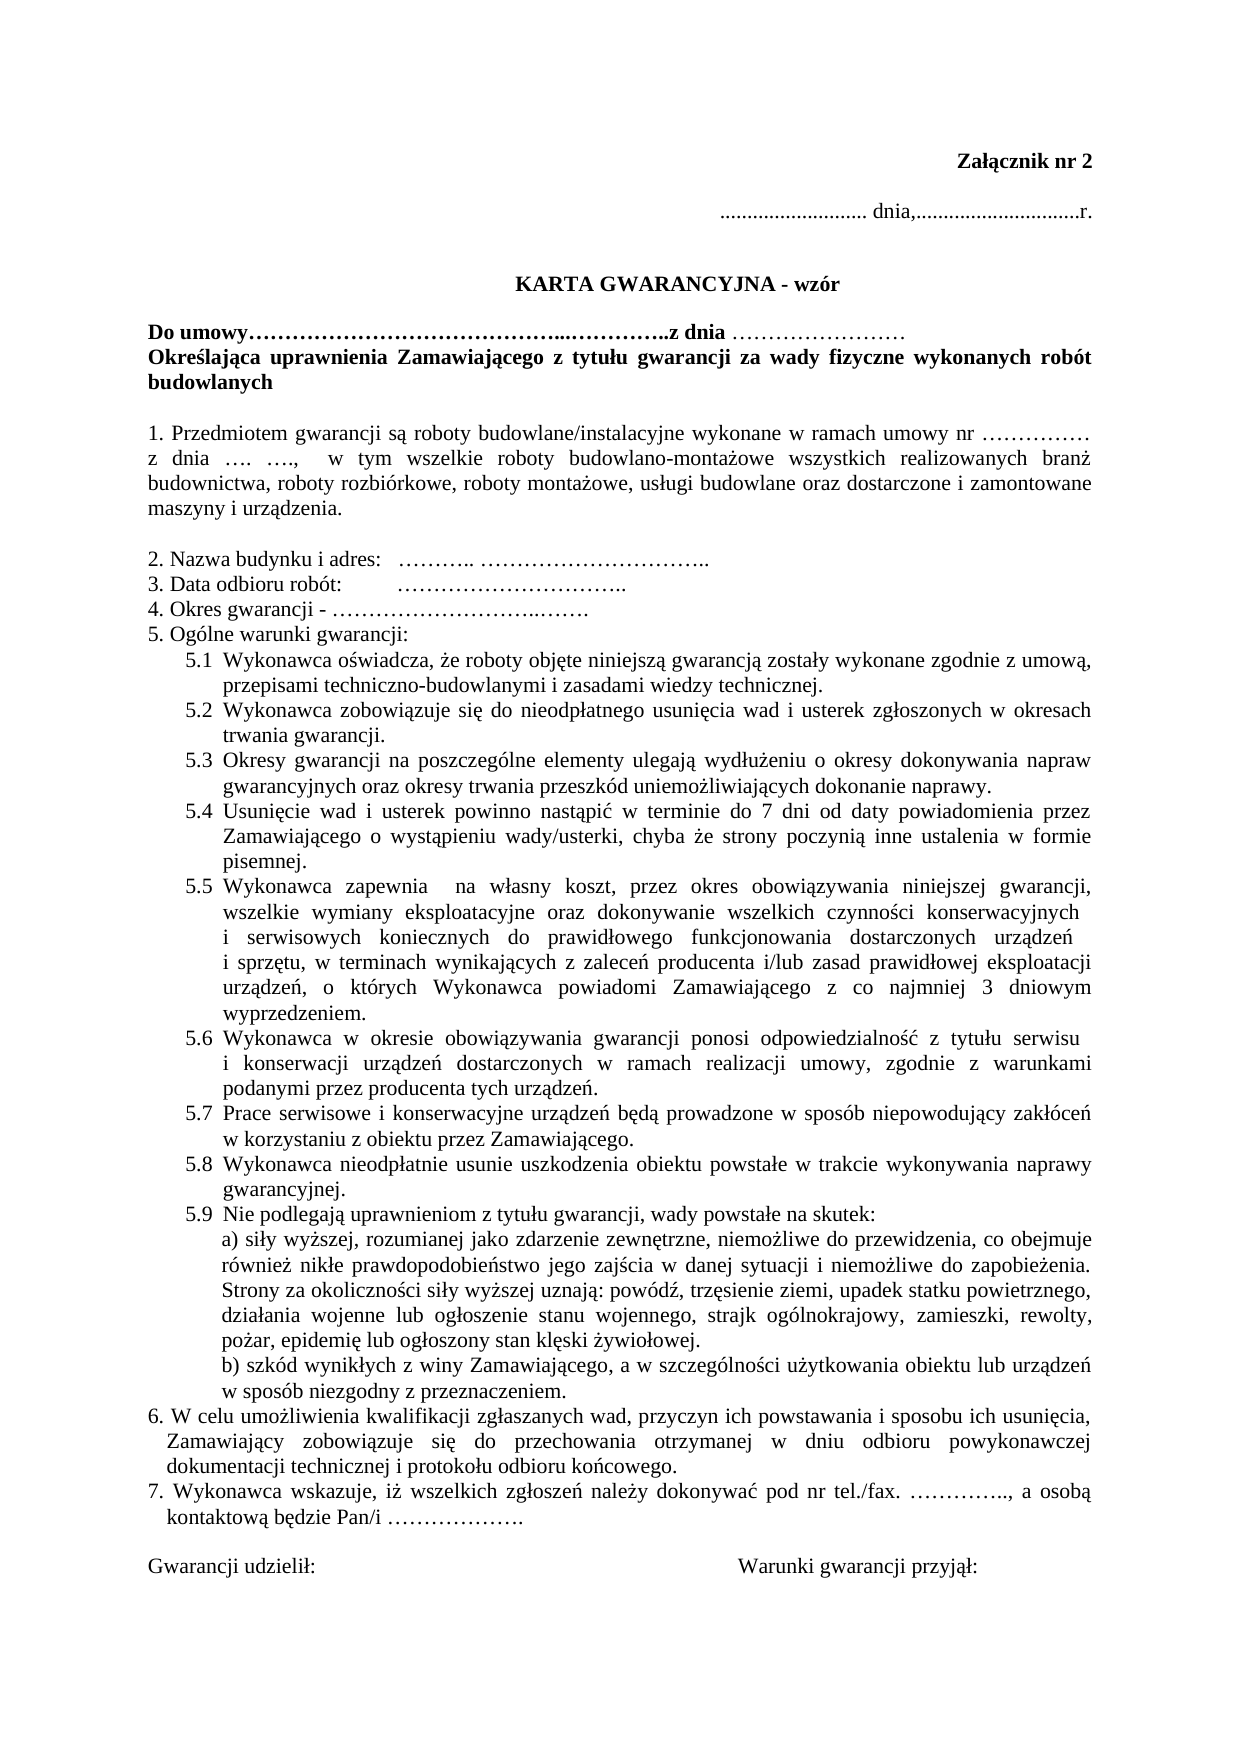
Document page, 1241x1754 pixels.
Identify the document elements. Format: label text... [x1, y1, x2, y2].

list Wykonawca nieodpłatnie usunie uszkodzenia obiektu powstałe w trakcie wykonywania naprawy gwarancyjnej. [185, 1151, 1093, 1201]
text 2. Nazwa budynku i adres: ……….. ………………………….. [148, 546, 1093, 571]
text 7. Wykonawca wskazuje, iż wszelkich zgłoszeń należy dokonywać pod nr tel./fax. ………….., a osobą kontaktową będzie Pan/i ………………. [148, 1478, 1093, 1529]
text 1. Przedmiotem gwarancji są roboty budowlane/instalacyjne wykonane w ramach umowy nr …………… z dnia …. …., w tym wszelkie roboty budowlano-montażowe wszystkich realizowanych branż budownictwa, roboty rozbiórkowe, roboty montażowe, usługi budowlane oraz dostarczone i zamontowane maszyny i urządzenia. [148, 420, 1093, 521]
list Wykonawca zobowiązuje się do nieodpłatnego usunięcia wad i usterek zgłoszonych w okresach trwania gwarancji. [185, 697, 1093, 747]
text 3. Data odbioru robót: ………………………….. [148, 571, 1093, 596]
text 4. Okres gwarancji - ………………………..……. [148, 596, 1093, 621]
list Nie podlegają uprawnieniom z tytułu gwarancji, wady powstałe na skutek: [185, 1201, 1093, 1226]
text Załącznik nr 2 [148, 148, 1093, 173]
list Wykonawca w okresie obowiązywania gwarancji ponosi odpowiedzialność z tytułu serwisu i konserwacji urządzeń dostarczonych w ramach realizacji umowy, zgodnie z warunkami podanymi przez producenta tych urządzeń. [185, 1025, 1093, 1100]
list Okresy gwarancji na poszczególne elementy ulegają wydłużeniu o okresy dokonywania napraw gwarancyjnych oraz okresy trwania przeszkód uniemożliwiających dokonanie naprawy. [185, 747, 1093, 798]
text Określająca uprawnienia Zamawiającego z tytułu gwarancji za wady fizyczne wykonanych robót budowlanych [148, 344, 1093, 394]
text a) siły wyższej, rozumianej jako zdarzenie zewnętrzne, niemożliwe do przewidzenia, co obejmuje również nikłe prawdopodobieństwo jego zajścia w danej sytuacji i niemożliwe do zapobieżenia. Strony za okoliczności siły wyższej uznają: powódź, trzęsienie ziemi, upadek statku powietrznego, działania wojenne lub ogłoszenie stanu wojennego, strajk ogólnokrajowy, zamieszki, rewolty, pożar, epidemię lub ogłoszony stan klęski żywiołowej. [221, 1226, 1093, 1352]
text b) szkód wynikłych z winy Zamawiającego, a w szczególności użytkowania obiektu lub urządzeń w sposób niezgodny z przeznaczeniem. [221, 1352, 1093, 1403]
text Do umowy……………………………………...…………..z dnia …………………… [148, 319, 1093, 344]
text Gwarancji udzielił: Warunki gwarancji przyjął: [148, 1553, 1093, 1578]
text 6. W celu umożliwienia kwalifikacji zgłaszanych wad, przyczyn ich powstawania i sposobu ich usunięcia, Zamawiający zobowiązuje się do przechowania otrzymanej w dniu odbioru powykonawczej dokumentacji technicznej i protokołu odbioru końcowego. [148, 1403, 1093, 1478]
text ........................... dnia,..............................r. [148, 198, 1093, 223]
list Wykonawca oświadcza, że roboty objęte niniejszą gwarancją zostały wykonane zgodnie z umową, przepisami techniczno-budowlanymi i zasadami wiedzy technicznej. [185, 647, 1093, 697]
list Wykonawca zapewnia na własny koszt, przez okres obowiązywania niniejszej gwarancji, wszelkie wymiany eksploatacyjne oraz dokonywanie wszelkich czynności konserwacyjnych i serwisowych koniecznych do prawidłowego funkcjonowania dostarczonych urządzeń i sprzętu, w terminach wynikających z zaleceń producenta i/lub zasad prawidłowej eksploatacji urządzeń, o których Wykonawca powiadomi Zamawiającego z co najmniej 3 dniowym wyprzedzeniem. [185, 873, 1093, 1025]
text KARTA GWARANCYJNA - wzór [295, 274, 1104, 296]
text 5. Ogólne warunki gwarancji: [148, 621, 1093, 647]
list Usunięcie wad i usterek powinno nastąpić w terminie do 7 dni od daty powiadomienia przez Zamawiającego o wystąpieniu wady/usterki, chyba że strony poczynią inne ustalenia w formie pisemnej. [185, 798, 1093, 873]
list Prace serwisowe i konserwacyjne urządzeń będą prowadzone w sposób niepowodujący zakłóceń w korzystaniu z obiektu przez Zamawiającego. [185, 1100, 1093, 1151]
